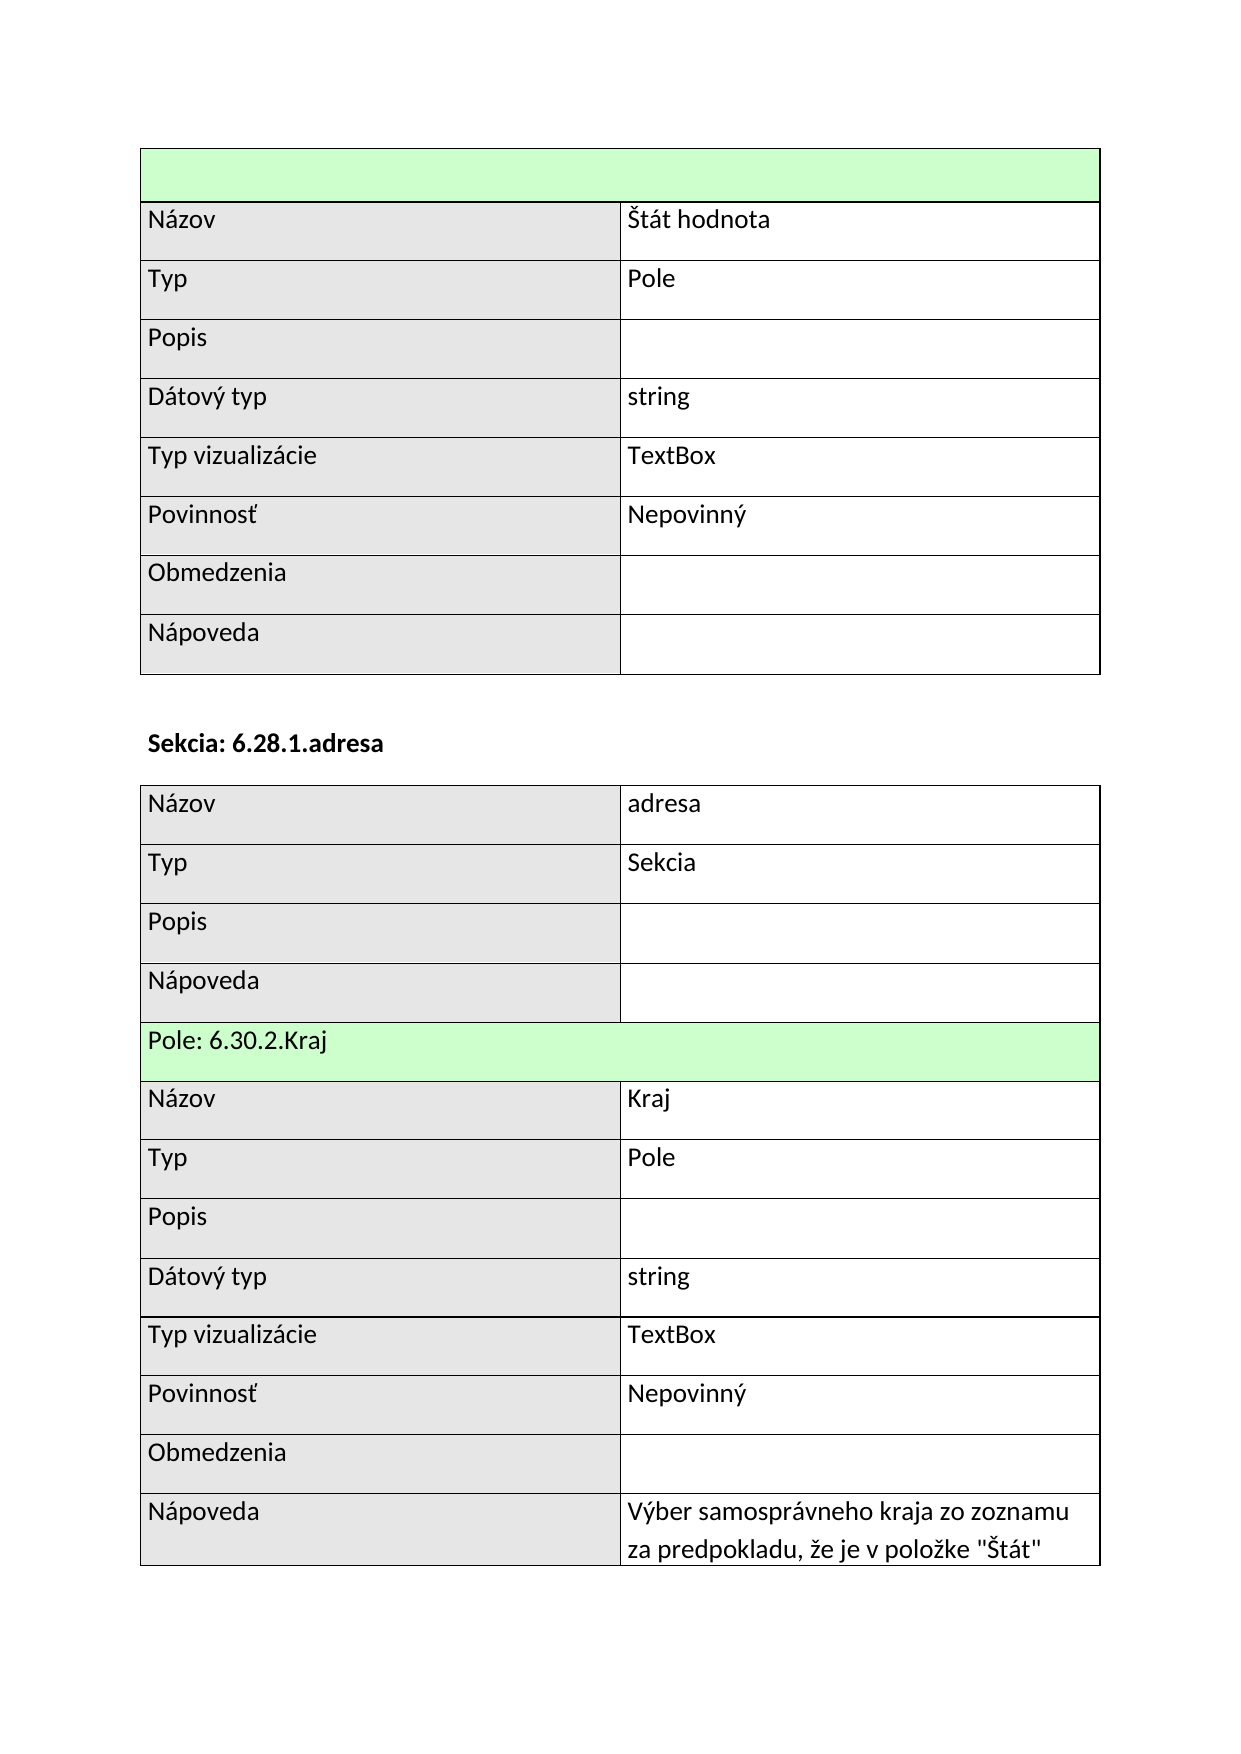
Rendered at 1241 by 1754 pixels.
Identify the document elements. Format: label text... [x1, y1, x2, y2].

table_cell Pole [621, 261, 1099, 319]
table_cell TextBox [621, 438, 1099, 496]
table_header adresa [621, 786, 1099, 844]
table_cell Dátový typ [141, 1259, 620, 1316]
table_cell Nepovinný [621, 1376, 1099, 1434]
table_cell [621, 1199, 1099, 1258]
table_cell Nápoveda [141, 1494, 620, 1565]
table_cell Kraj [621, 1082, 1099, 1139]
table_cell Typ vizualizácie [141, 438, 620, 496]
table_cell Pole [621, 1140, 1099, 1198]
table_cell [621, 904, 1099, 962]
table_cell Nepovinný [621, 497, 1099, 554]
table_cell Názov [141, 203, 620, 260]
table_cell Obmedzenia [141, 1435, 620, 1493]
table_cell Sekcia [621, 845, 1099, 903]
table_cell Povinnosť [141, 497, 620, 554]
table_cell TextBox [621, 1318, 1099, 1375]
table_cell string [621, 1259, 1099, 1316]
table_cell string [621, 379, 1099, 437]
table_cell Typ vizualizácie [141, 1318, 620, 1375]
table_cell Pole: 6.30.2.Kraj [141, 1023, 1099, 1081]
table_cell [141, 149, 1099, 201]
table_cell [621, 1494, 1099, 1565]
table_cell Nápoveda [141, 615, 620, 673]
table_cell Povinnosť [141, 1376, 620, 1434]
table_cell Názov [141, 1082, 620, 1139]
table_cell [621, 964, 1099, 1022]
table_cell Typ [141, 1140, 620, 1198]
table_header Názov [141, 786, 620, 844]
text Sekcia: 6.28.1.adresa [148, 727, 1093, 760]
table_cell Popis [141, 904, 620, 962]
table_cell Nápoveda [141, 964, 620, 1022]
table_cell Typ [141, 845, 620, 903]
table_cell [621, 615, 1099, 673]
table_cell Dátový typ [141, 379, 620, 437]
table_cell Obmedzenia [141, 556, 620, 614]
table_cell Typ [141, 261, 620, 319]
table_cell Popis [141, 1199, 620, 1258]
table_cell [621, 320, 1099, 378]
table_cell Štát hodnota [621, 203, 1099, 260]
table_cell Popis [141, 320, 620, 378]
table_cell [621, 1435, 1099, 1493]
table_cell [621, 556, 1099, 614]
